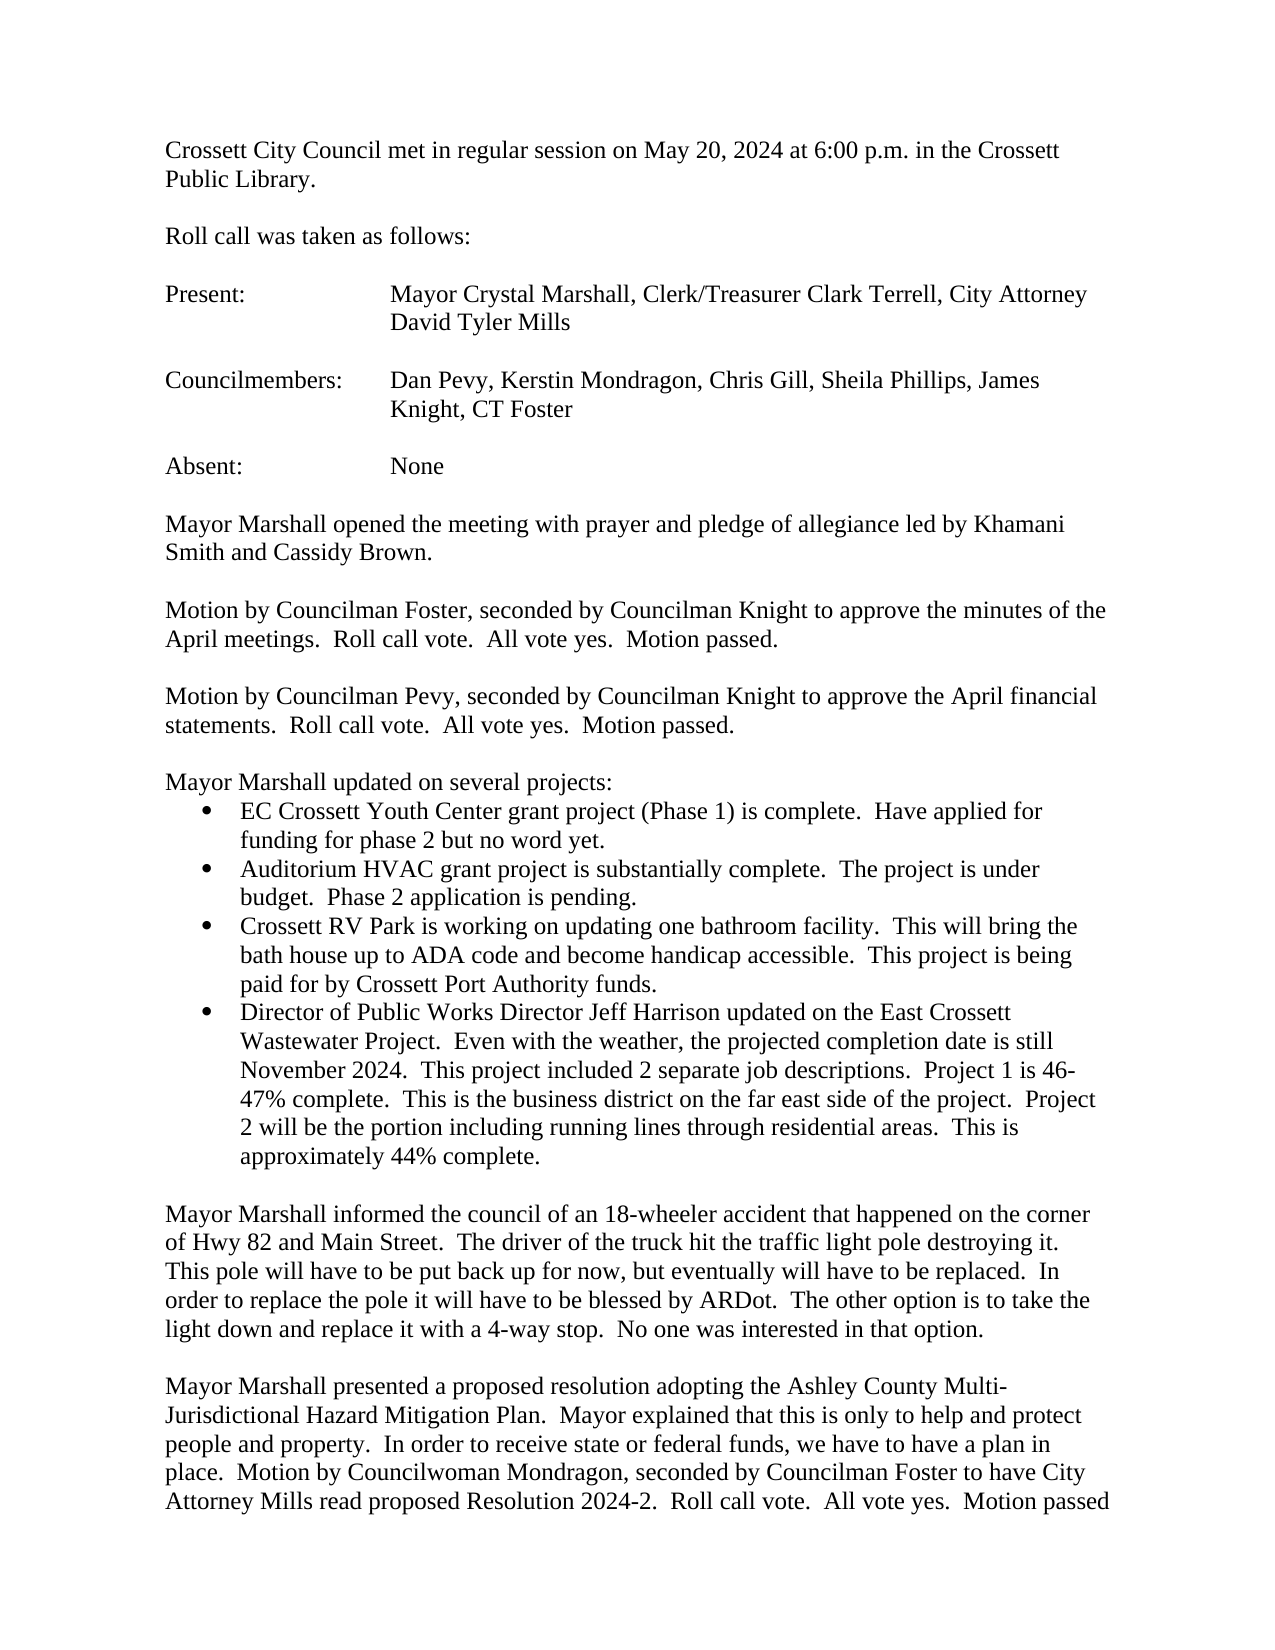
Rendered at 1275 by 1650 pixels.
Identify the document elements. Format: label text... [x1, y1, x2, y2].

text Mayor Marshall informed the council of an 18-wheeler accident that happened on the corner of Hwy 82 and Main Street. The driver of the truck hit the traffic light pole destroying it. This pole will have to be put back up for now, but eventually will have to be replaced. In order to replace the pole it will have to be blessed by ARDot. The other option is to take the light down and replace it with a 4-way stop. No one was interested in that option. [165, 1199, 1110, 1342]
text Mayor Marshall opened the meeting with prayer and pledge of allegiance led by Khamani Smith and Cassidy Brown. [165, 509, 1110, 566]
text Absent: None [165, 451, 1110, 480]
text Councilmembers: Dan Pevy, Kerstin Mondragon, Chris Gill, Sheila Phillips, James Knight, CT Foster [165, 365, 1110, 422]
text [165, 1371, 1110, 1515]
text Crossett City Council met in regular session on May 20, 2024 at 6:00 p.m. in the Crossett Public Library. [165, 135, 1110, 192]
list Director of Public Works Director Jeff Harrison updated on the East Crossett Wastewater Project. Even with the weather, the projected completion date is still November 2024. This project included 2 separate job descriptions. Project 1 is 46-47% complete. This is the business district on the far east side of the project. Project 2 will be the portion including running lines through residential areas. This is approximately 44% complete. [202, 997, 1110, 1170]
text Present: Mayor Crystal Marshall, Clerk/Treasurer Clark Terrell, City Attorney David Tyler Mills [165, 279, 1110, 336]
text Motion by Councilman Pevy, seconded by Councilman Knight to approve the April financial statements. Roll call vote. All vote yes. Motion passed. [165, 681, 1110, 739]
text Motion by Councilman Foster, seconded by Councilman Knight to approve the minutes of the April meetings. Roll call vote. All vote yes. Motion passed. [165, 595, 1110, 652]
list Crossett RV Park is working on updating one bathroom facility. This will bring the bath house up to ADA code and become handicap accessible. This project is being paid for by Crossett Port Authority funds. [202, 911, 1110, 997]
list Auditorium HVAC grant project is substantially complete. The project is under budget. Phase 2 application is pending. [202, 854, 1110, 911]
text Mayor Marshall updated on several projects: [165, 767, 1110, 796]
text Roll call was taken as follows: [165, 221, 1110, 250]
list EC Crossett Youth Center grant project (Phase 1) is complete. Have applied for funding for phase 2 but no word yet. [202, 796, 1110, 854]
